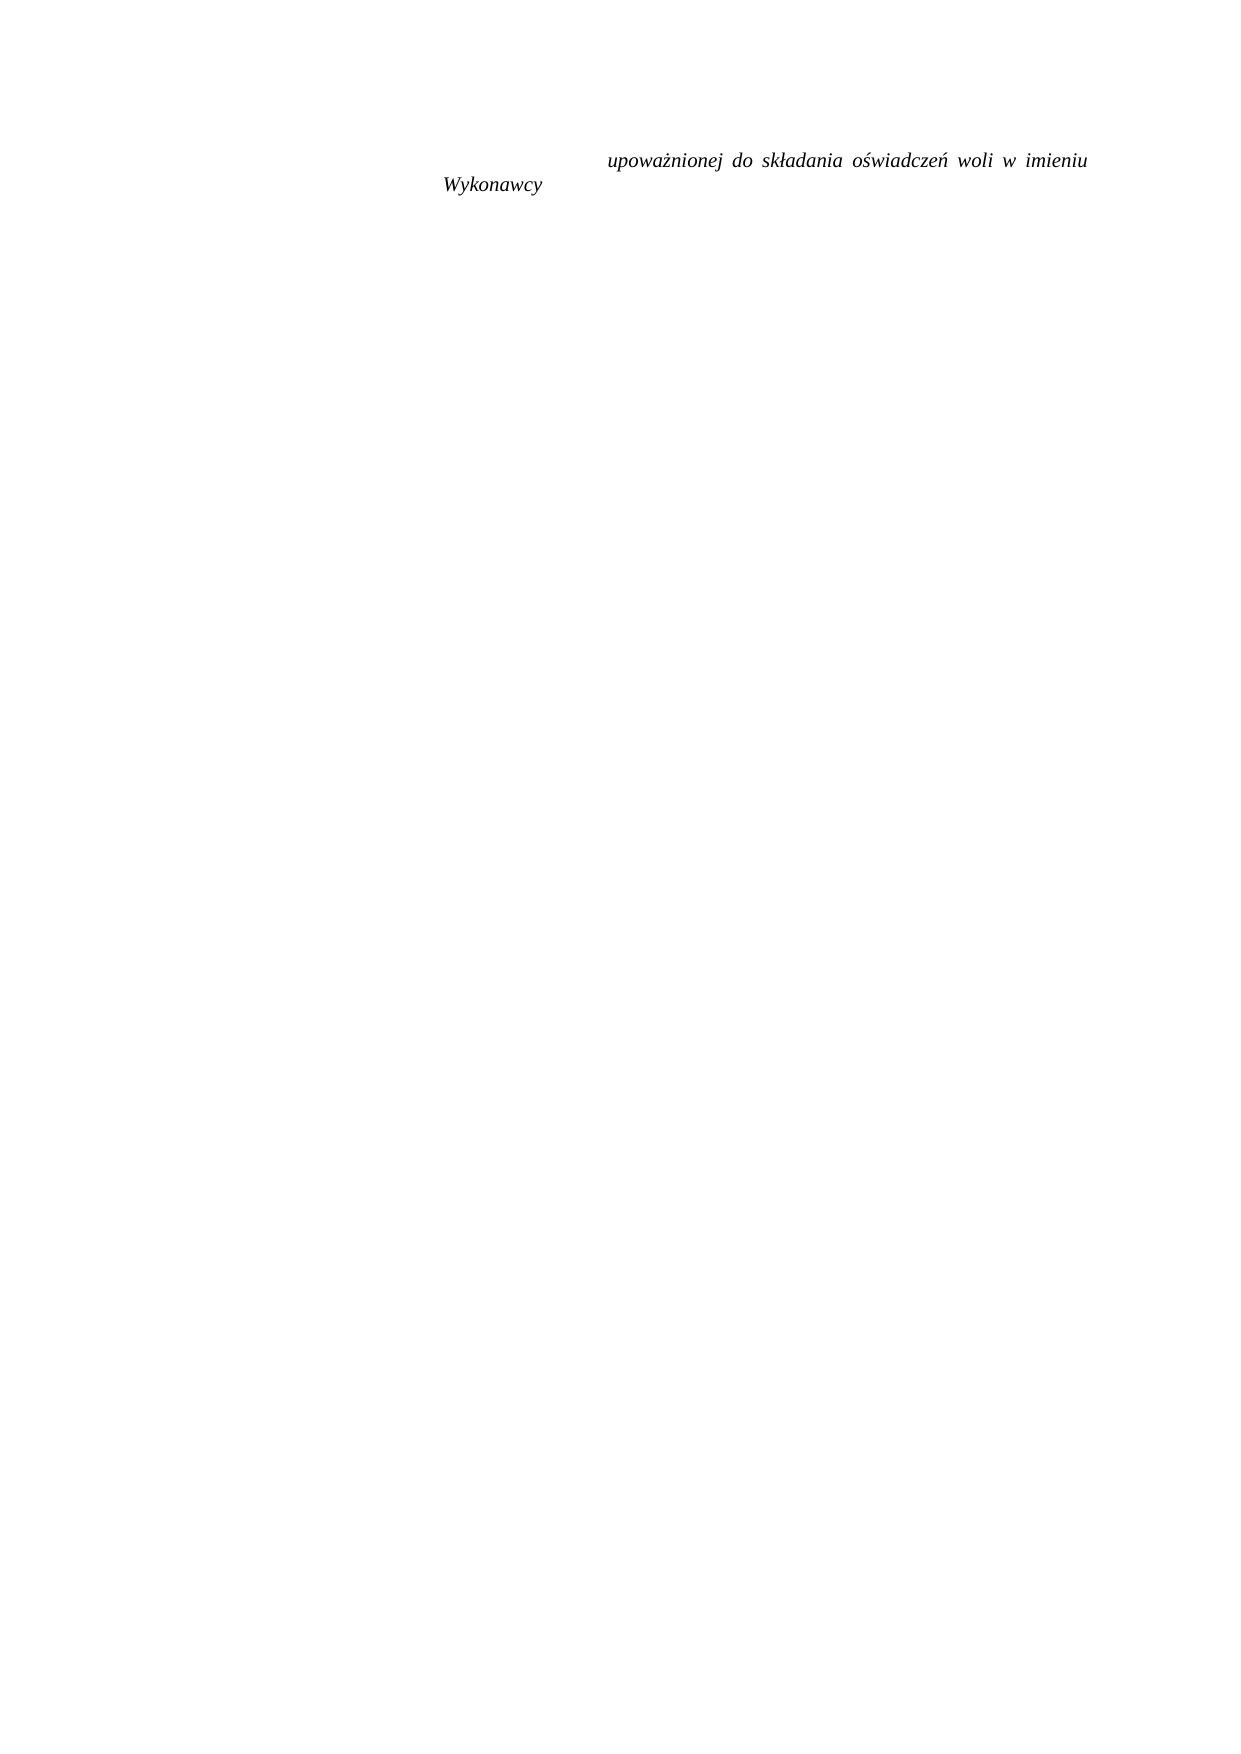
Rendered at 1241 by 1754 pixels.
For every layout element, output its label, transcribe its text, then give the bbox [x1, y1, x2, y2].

text upoważnionej do składania oświadczeń woli w imieniu Wykonawcy [443, 148, 1093, 196]
